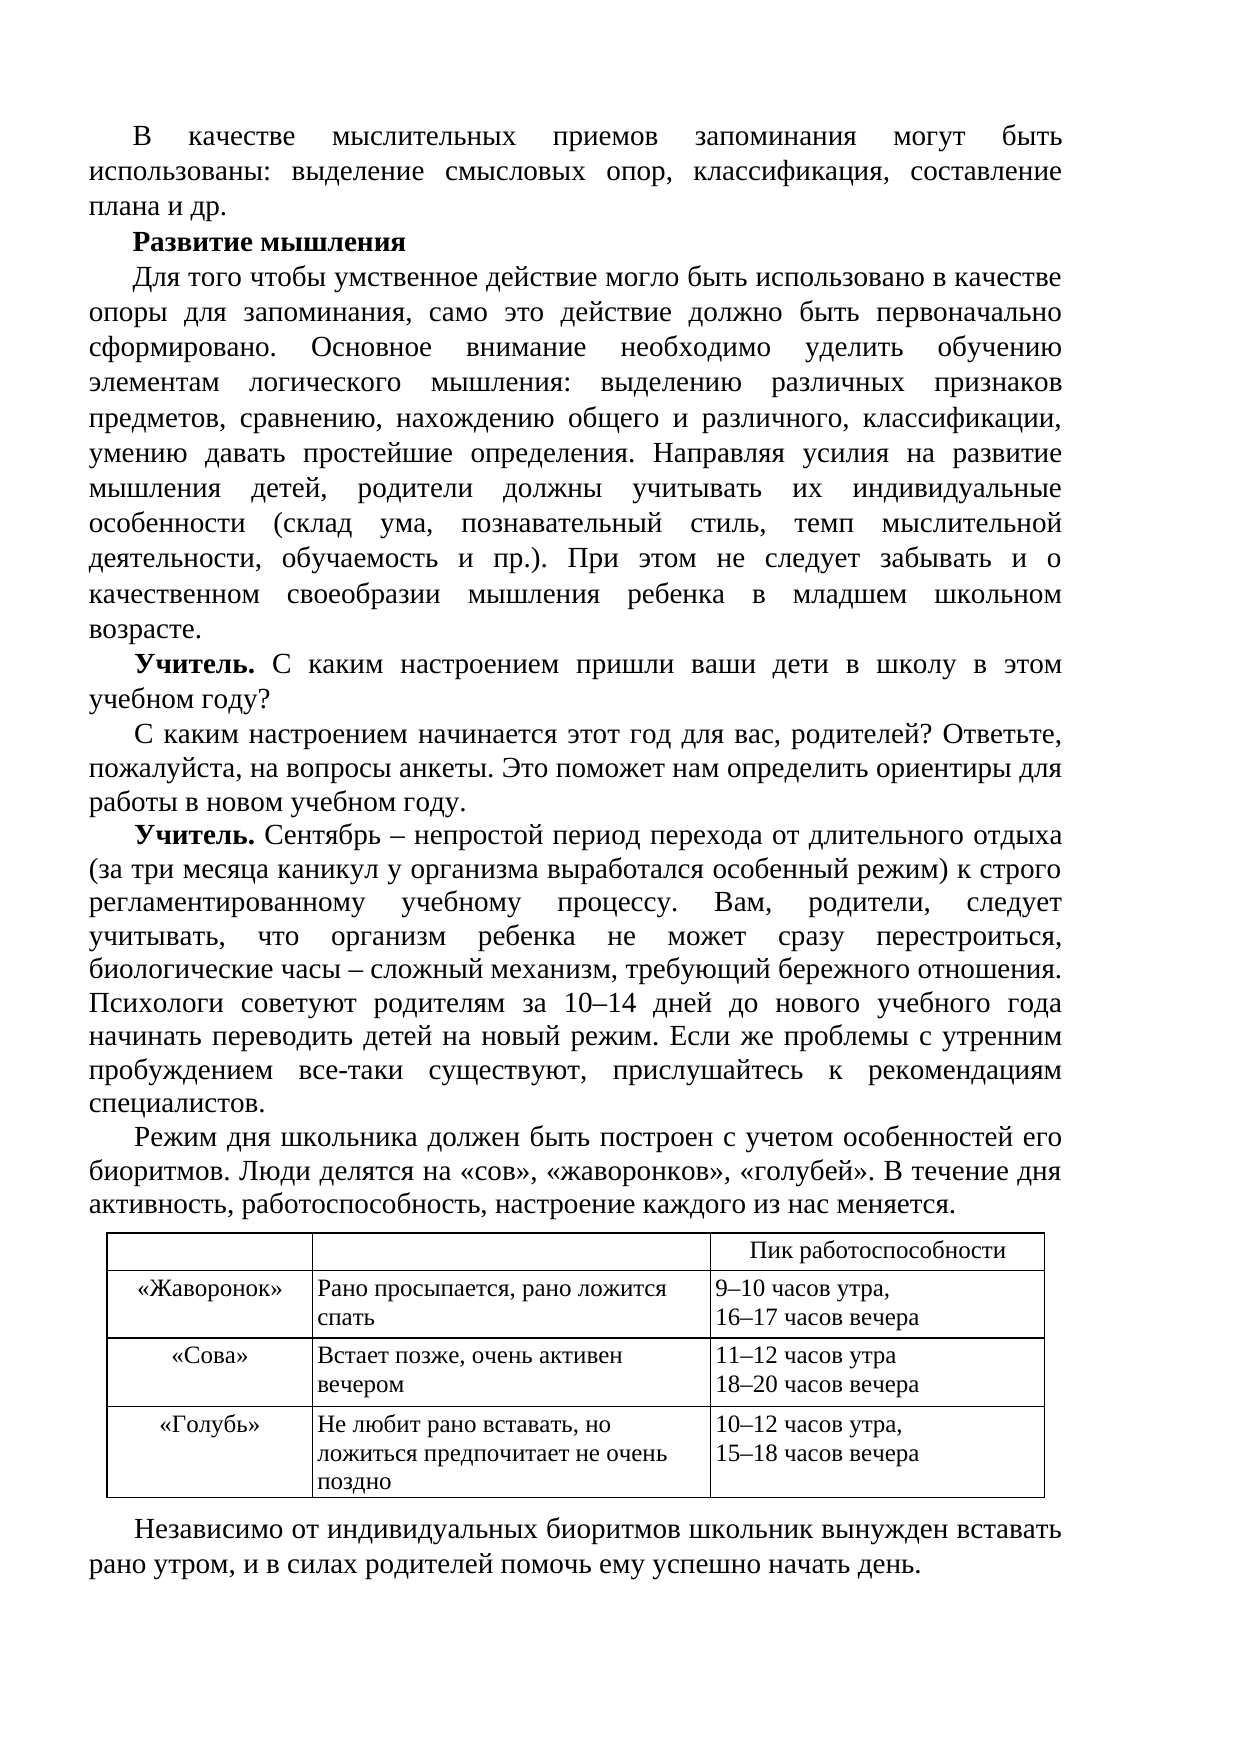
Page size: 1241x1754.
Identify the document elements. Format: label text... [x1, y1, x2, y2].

table_header [313, 1234, 710, 1270]
text Развитие мышления [88, 224, 1063, 257]
table_header [108, 1234, 312, 1270]
text Учитель. С каким настроением пришли ваши дети в школу в этом учебном году? [88, 646, 1063, 715]
table_cell «Голубь» [108, 1407, 312, 1497]
table_cell Не любит рано вставать, но ложиться предпочитает не очень поздно [313, 1407, 710, 1497]
text С каким настроением начинается этот год для вас, родителей? Ответьте, пожалуйста, на вопросы анкеты. Это поможет нам определить ориентиры для работы в новом учебном году. [88, 717, 1063, 817]
table_cell 9–10 часов утра, 16–17 часов вечера [711, 1271, 1044, 1337]
table_cell «Жаворонок» [108, 1271, 312, 1337]
table_cell «Сова» [108, 1339, 312, 1406]
text Для того чтобы умственное действие могло быть использовано в качестве опоры для запоминания, само это действие должно быть первоначально сформировано. Основное внимание необходимо уделить обучению элементам логического мышления: выделению различных признаков предметов, сравнению, нахождению общего и различного, классификации, умению давать простейшие определения. Направляя усилия на развитие мышления детей, родители должны учитывать их индивидуальные особенности (склад ума, познавательный стиль, темп мыслительной деятельности, обучаемость и пр.). При этом не следует забывать и о качественном своеобразии мышления ребенка в младшем школьном возрасте. [88, 259, 1063, 644]
table_cell 11–12 часов утра 18–20 часов вечера [711, 1339, 1044, 1406]
text Независимо от индивидуальных биоритмов школьник вынужден вставать рано утром, и в силах родителей помочь ему успешно начать день. [88, 1511, 1063, 1579]
text Учитель. Сентябрь – непростой период перехода от длительного отдыха (за три месяца каникул у организма выработался особенный режим) к строго регламентированному учебному процессу. Вам, родители, следует учитывать, что организм ребенка не может сразу перестроиться, биологические часы – сложный механизм, требующий бережного отношения. Психологи советуют родителям за 10–14 дней до нового учебного года начинать переводить детей на новый режим. Если же проблемы с утренним пробуждением все-таки существуют, прислушайтесь к рекомендациям специалистов. [88, 817, 1063, 1119]
text В качестве мыслительных приемов запоминания могут быть использованы: выделение смысловых опор, классификация, составление плана и др. [88, 118, 1063, 222]
table_cell Встает позже, очень активен вечером [313, 1339, 710, 1406]
table_cell Рано просыпается, рано ложится спать [313, 1271, 710, 1337]
table_cell 10–12 часов утра, 15–18 часов вечера [711, 1407, 1044, 1497]
text Режим дня школьника должен быть построен с учетом особенностей его биоритмов. Люди делятся на «сов», «жаворонков», «голубей». В течение дня активность, работоспособность, настроение каждого из нас меняется. [88, 1119, 1063, 1220]
table_header Пик работоспособности [711, 1234, 1044, 1270]
